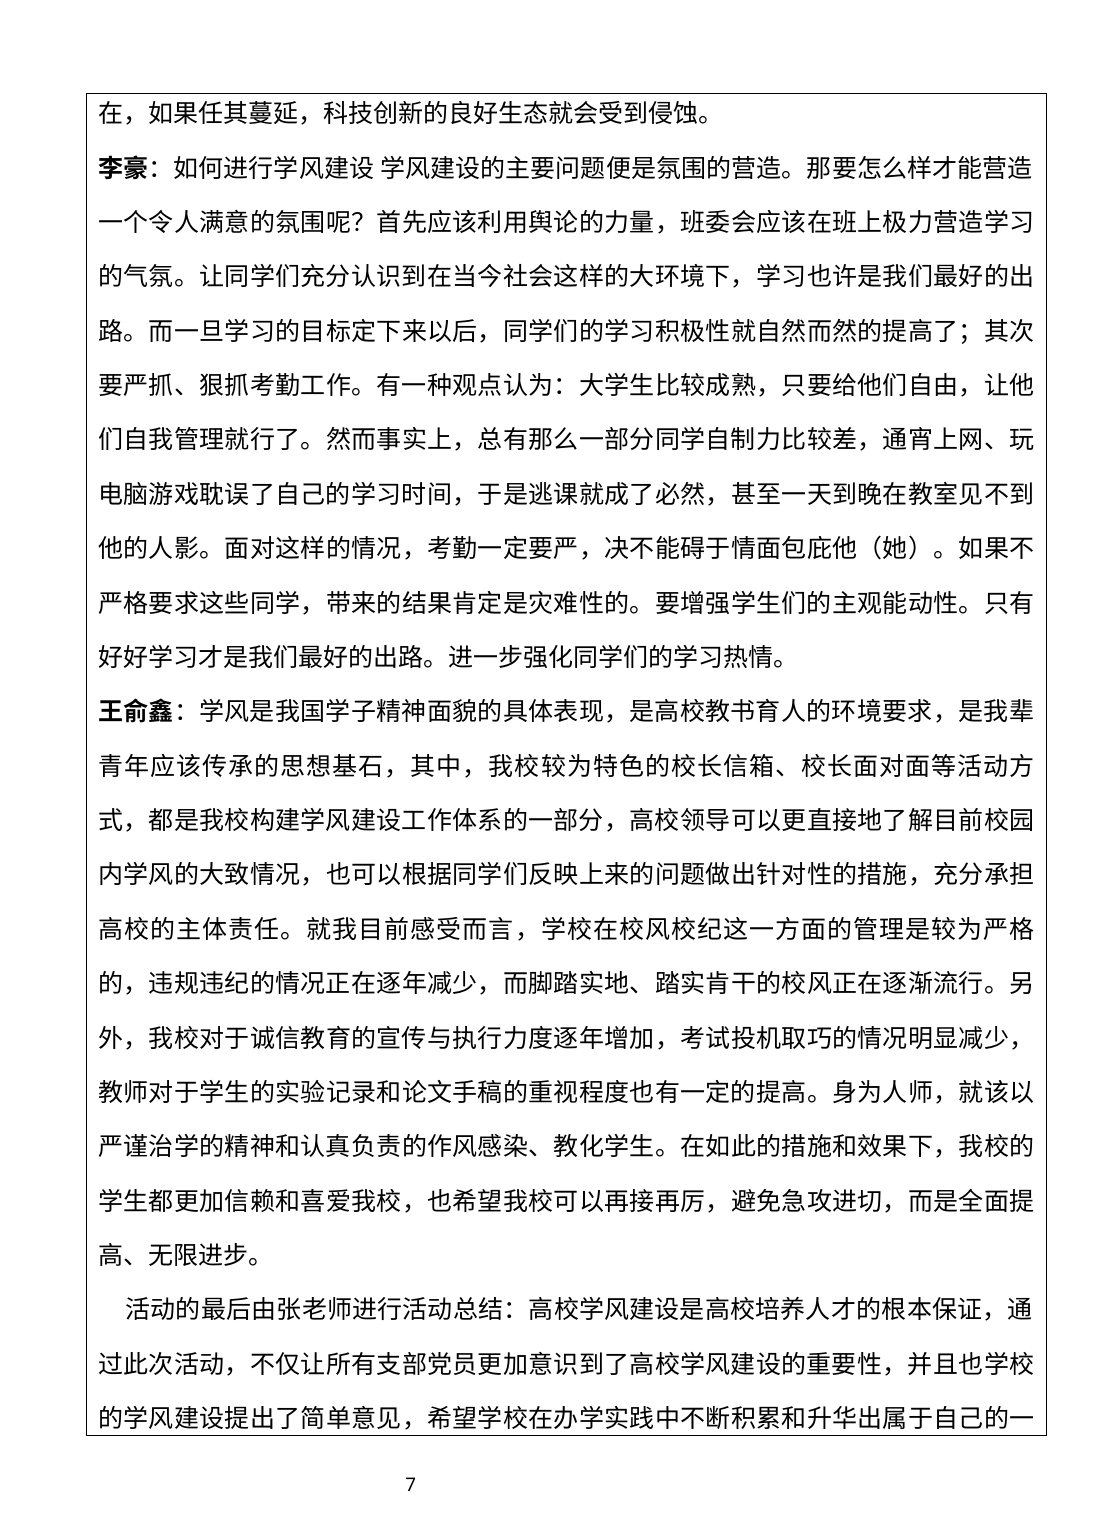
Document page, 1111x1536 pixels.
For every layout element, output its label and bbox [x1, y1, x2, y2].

table_cell [87, 94, 1046, 1435]
